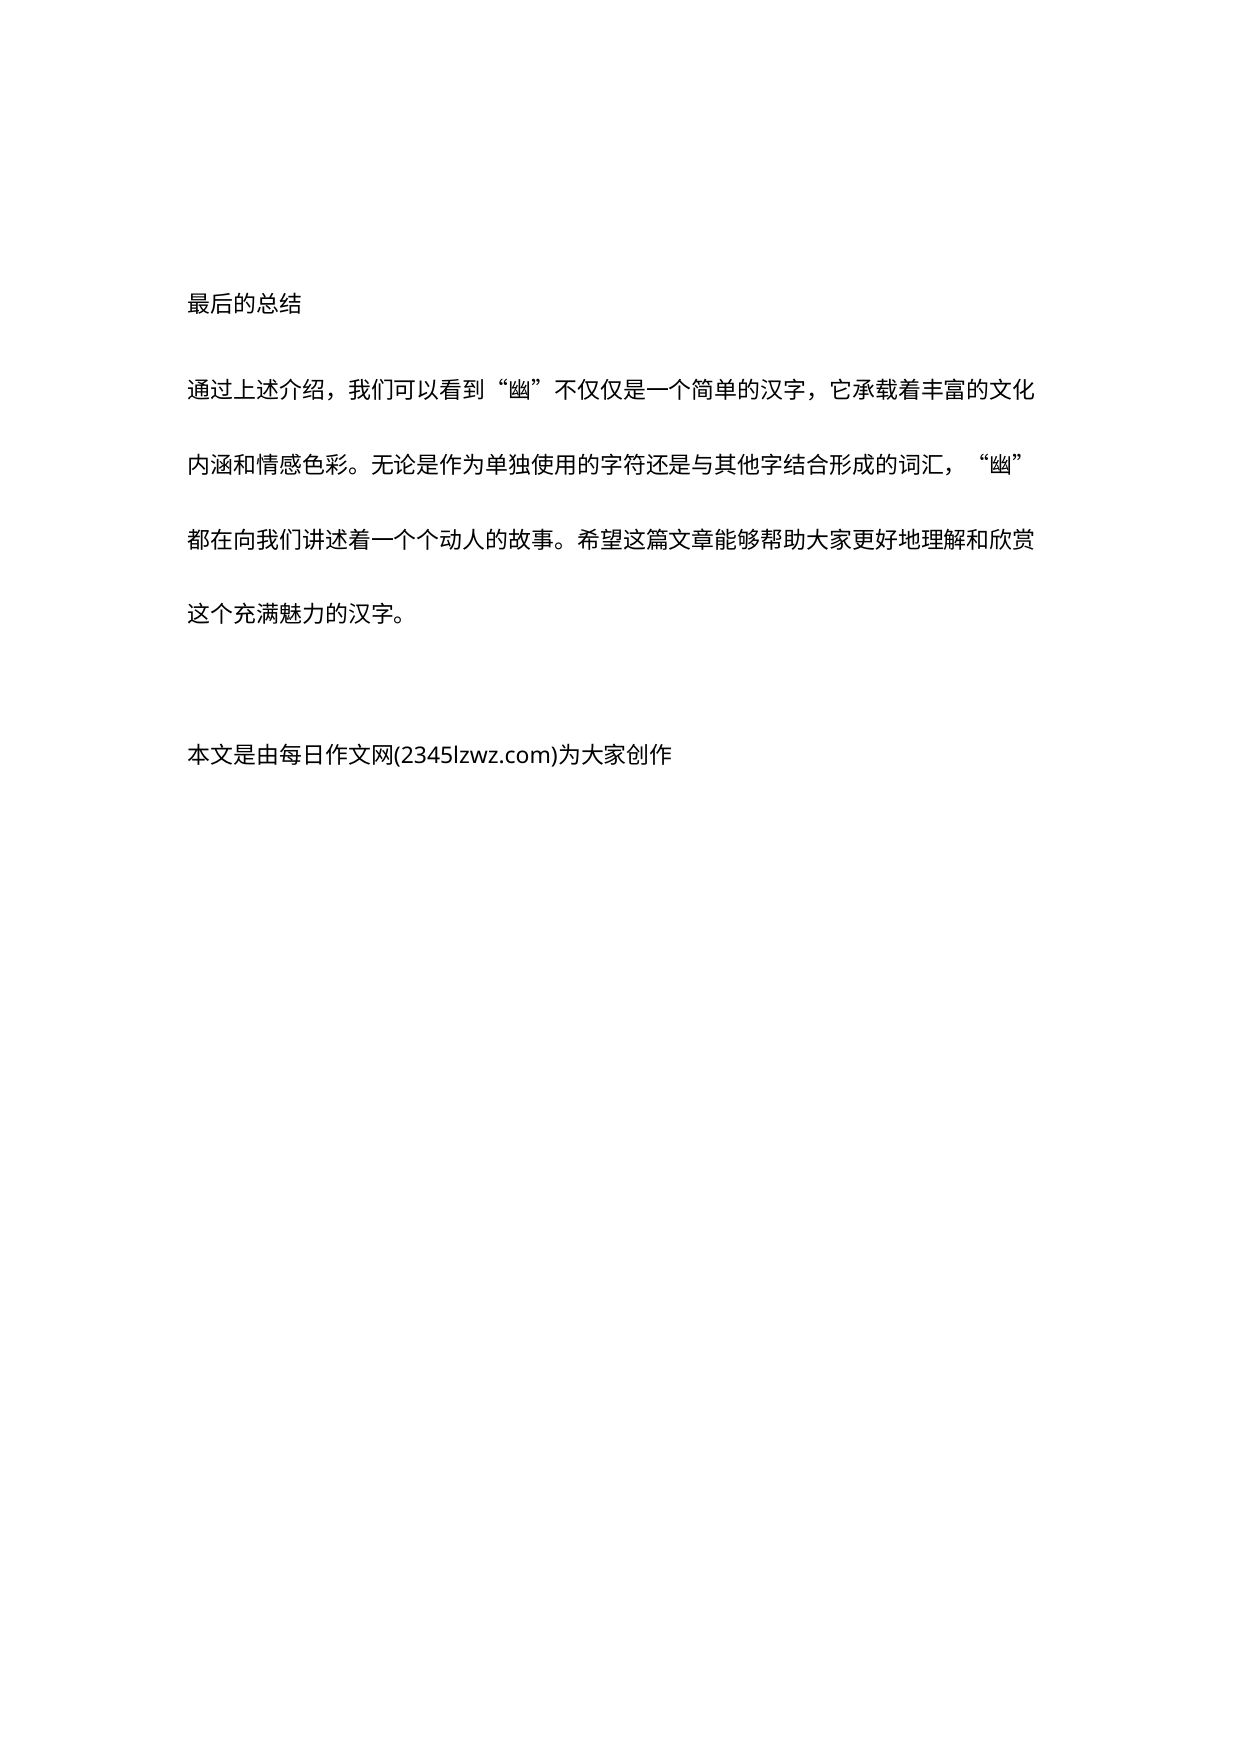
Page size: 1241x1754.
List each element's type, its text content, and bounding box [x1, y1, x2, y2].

text 最后的总结 [187, 270, 1053, 335]
text 本文是由每日作文网(2345lzwz.com)为大家创作 [187, 721, 1053, 786]
text 通过上述介绍，我们可以看到“幽”不仅仅是一个简单的汉字，它承载着丰富的文化内涵和情感色彩。无论是作为单独使用的字符还是与其他字结合形成的词汇，“幽”都在向我们讲述着一个个动人的故事。希望这篇文章能够帮助大家更好地理解和欣赏这个充满魅力的汉字。 [187, 356, 1053, 645]
